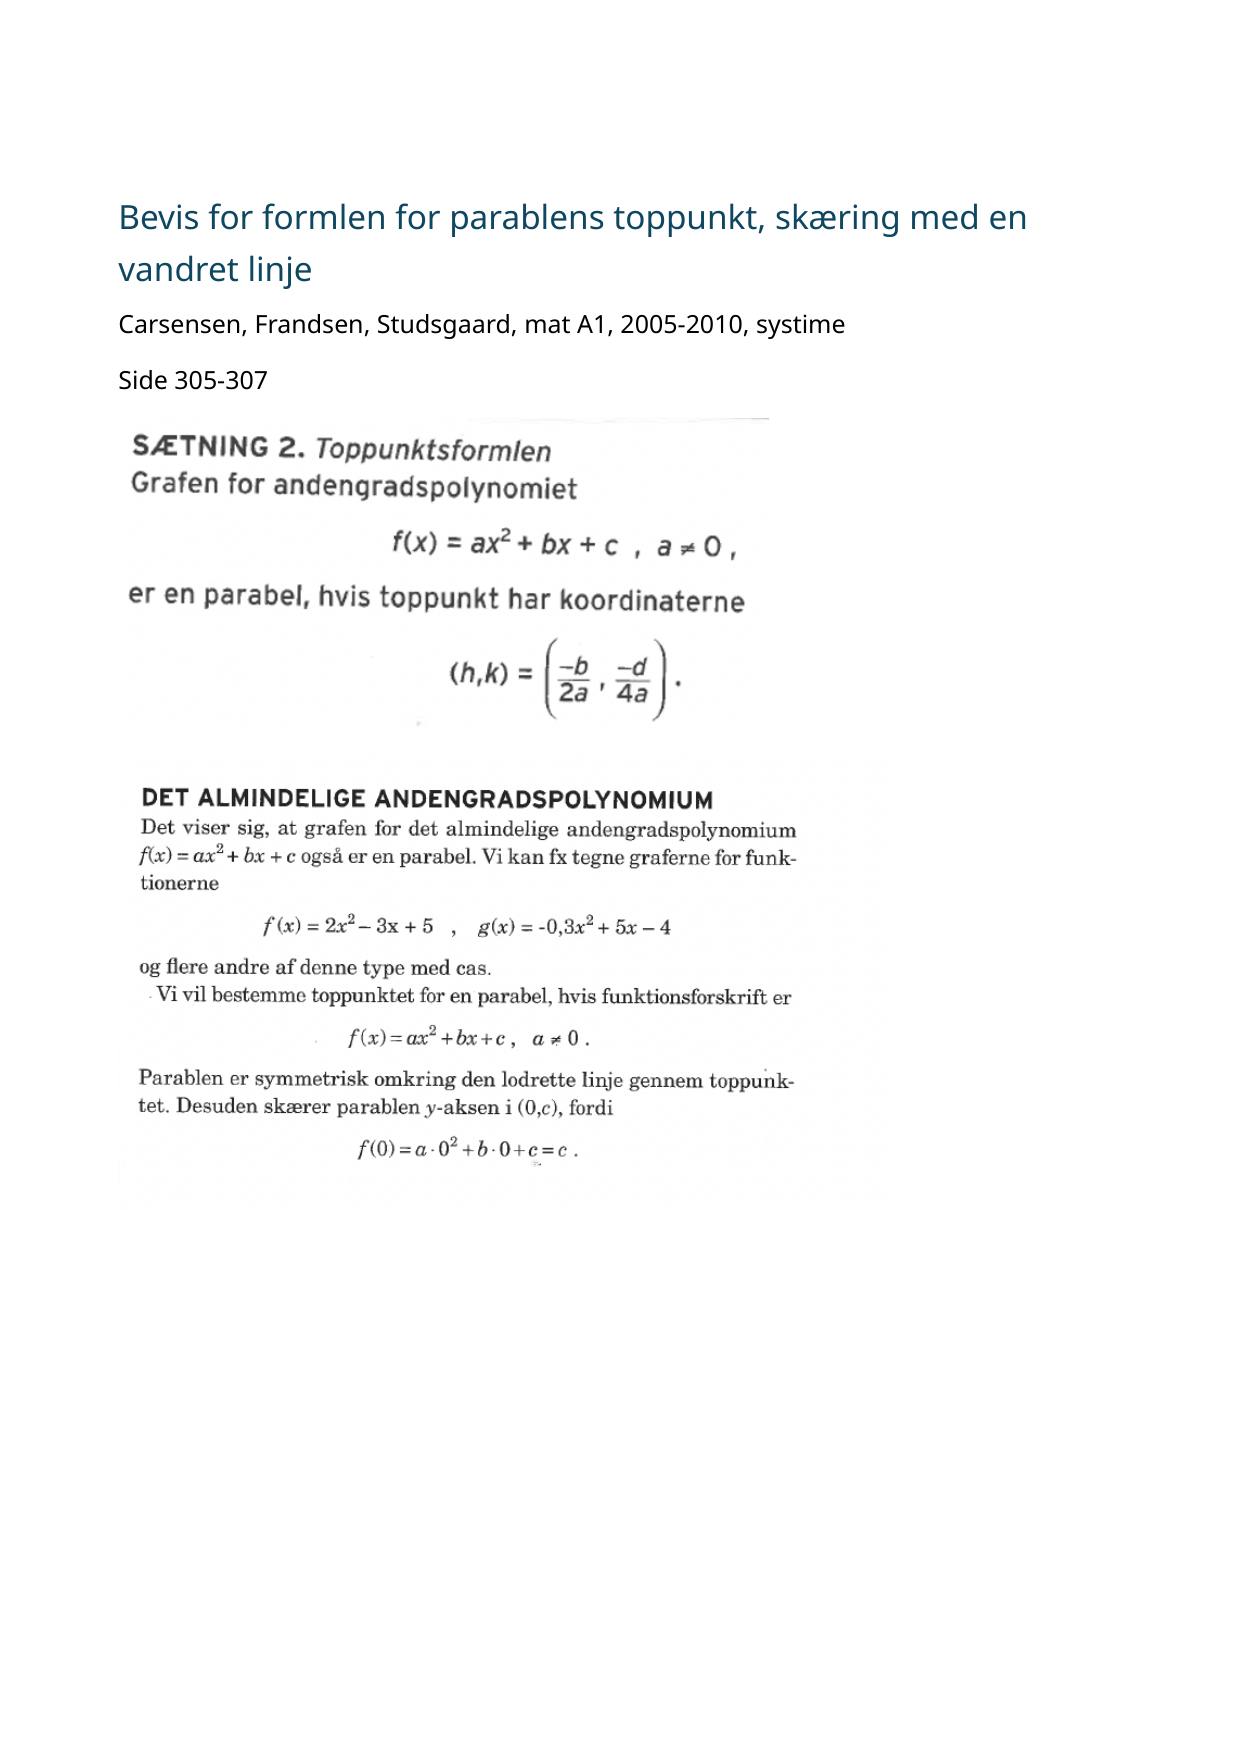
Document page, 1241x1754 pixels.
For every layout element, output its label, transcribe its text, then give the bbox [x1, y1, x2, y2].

picture [118, 418, 770, 732]
text Side 305-307 [118, 362, 1122, 396]
subtitle Bevis for formlen for parablens toppunkt, skæring med en vandret linje [118, 194, 1122, 291]
text Carsensen, Frandsen, Studsgaard, mat A1, 2005-2010, systime [118, 307, 1122, 341]
picture [118, 753, 888, 1211]
